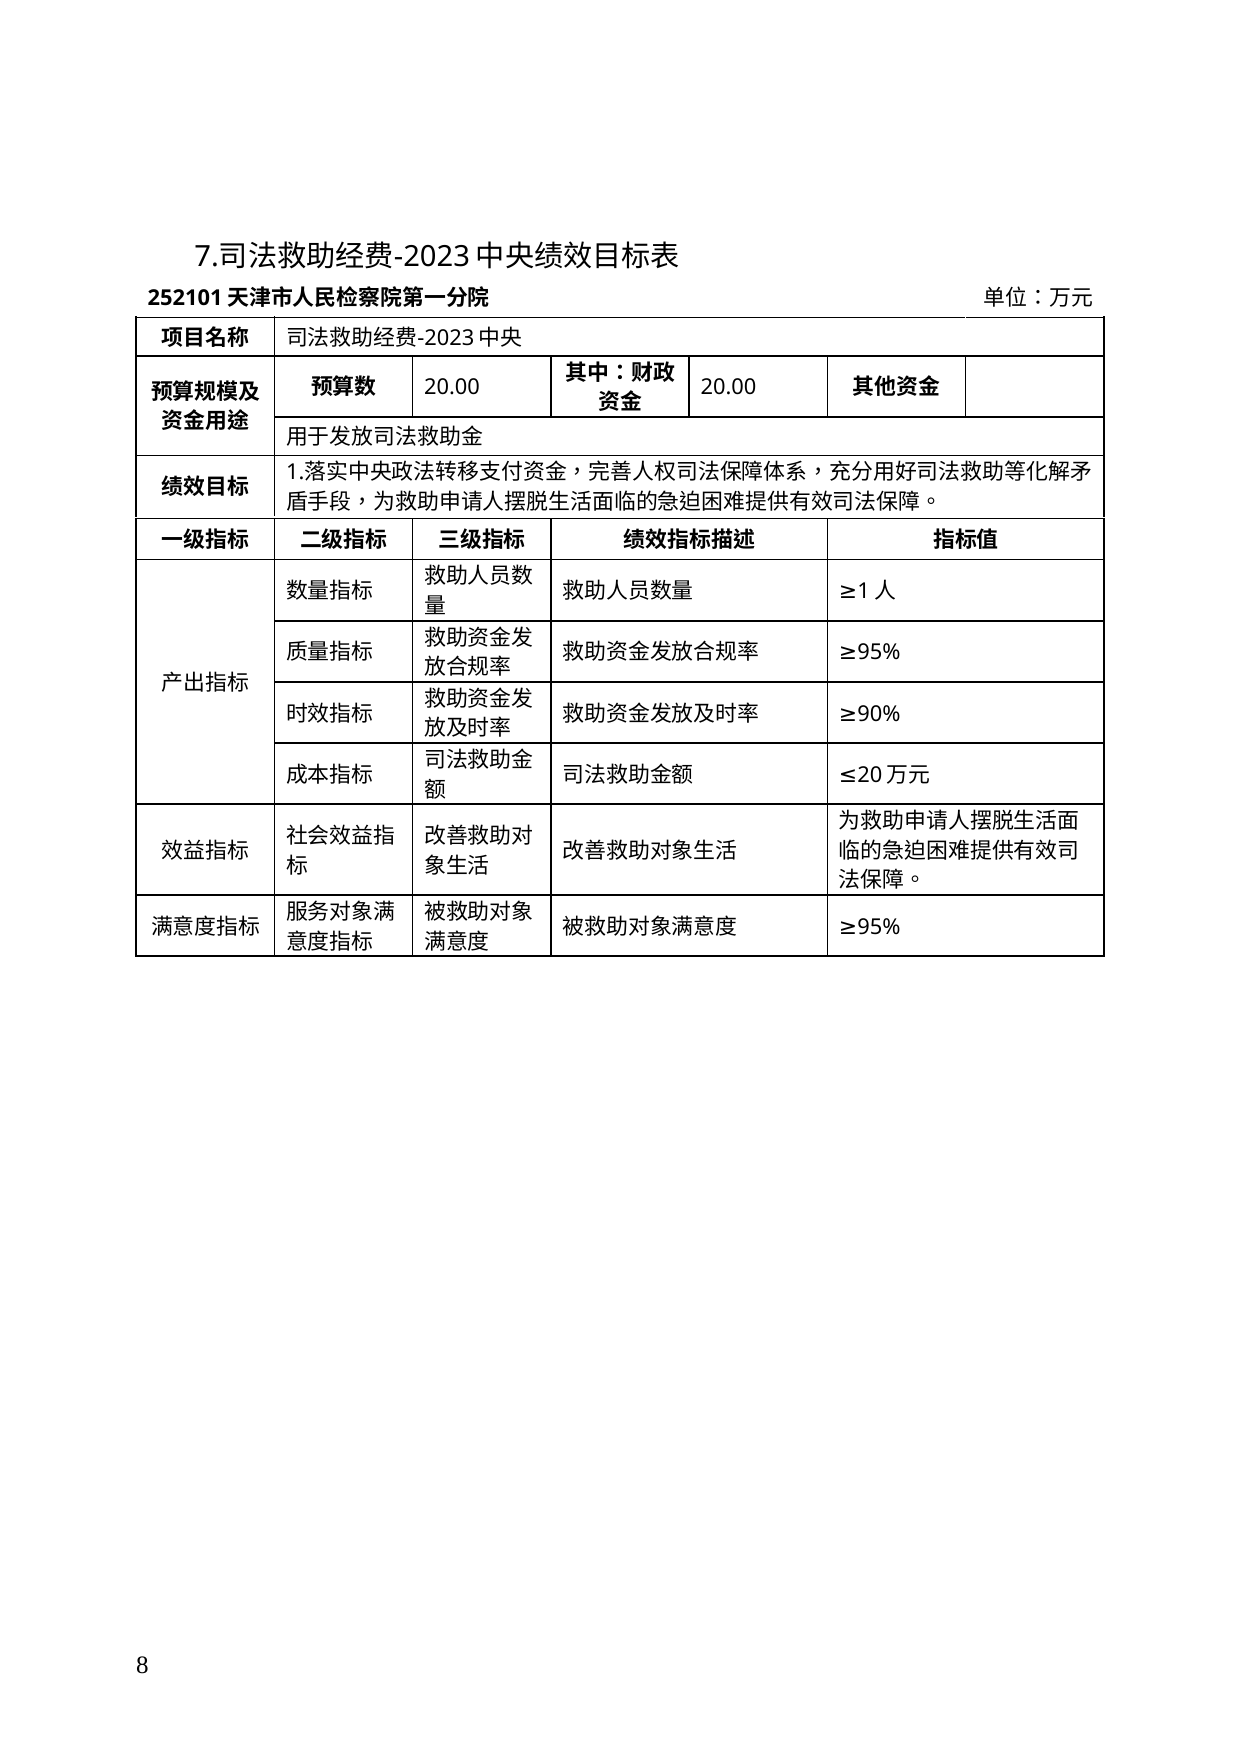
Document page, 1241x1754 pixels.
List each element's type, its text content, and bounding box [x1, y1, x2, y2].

table_cell 产出指标 [137, 560, 274, 803]
table_cell 司法救助金额 [413, 744, 550, 803]
table_cell ≥95% [828, 622, 1103, 681]
table_header 三级指标 [413, 519, 550, 559]
table_cell 救助资金发放及时率 [413, 683, 550, 742]
table_header 指标值 [828, 519, 1103, 559]
table_header 一级指标 [137, 519, 274, 559]
table_cell 改善救助对象生活 [413, 805, 550, 894]
table_header 二级指标 [275, 519, 412, 559]
table_cell 服务对象满意度指标 [275, 896, 412, 955]
table_cell 预算数 [275, 357, 412, 416]
table_cell 改善救助对象生活 [552, 805, 827, 894]
table_cell 20.00 [413, 357, 550, 416]
table_cell 救助人员数量 [552, 560, 827, 620]
table_cell 预算规模及资金用途 [137, 357, 274, 454]
table_cell 其中：财政 资金 [552, 357, 688, 416]
table_cell 为救助申请人摆脱生活面临的急迫困难提供有效司法保障。 [828, 805, 1103, 894]
table_cell 司法救助经费-2023中央 [275, 318, 1103, 355]
table_cell 社会效益指标 [275, 805, 412, 894]
text 7.司法救助经费-2023中央绩效目标表 [136, 235, 1104, 275]
table_cell 数量指标 [275, 560, 412, 620]
table_cell 被救助对象满意度 [413, 896, 550, 955]
table_cell 救助人员数量 [413, 560, 550, 620]
table_header 252101天津市人民检察院第一分院 [137, 277, 965, 316]
table_header 绩效指标描述 [552, 519, 827, 559]
table_cell 20.00 [690, 357, 827, 416]
table_cell ≥90% [828, 683, 1103, 742]
table_cell 绩效目标 [137, 456, 274, 516]
table_header 单位：万元 [966, 277, 1103, 316]
table_cell 项目名称 [137, 318, 274, 355]
table_cell 成本指标 [275, 744, 412, 803]
table_cell 被救助对象满意度 [552, 896, 827, 955]
table_cell ≥1人 [828, 560, 1103, 620]
table_cell 救助资金发放合规率 [413, 622, 550, 681]
table_cell 质量指标 [275, 622, 412, 681]
table_cell 1.落实中央政法转移支付资金，完善人权司法保障体系，充分用好司法救助等化解矛盾手段，为救助申请人摆脱生活面临的急迫困难提供有效司法保障。 [275, 456, 1103, 516]
table_cell ≥95% [828, 896, 1103, 955]
table_cell 其他资金 [828, 357, 965, 416]
table_cell 满意度指标 [137, 896, 274, 955]
table_cell [966, 357, 1103, 416]
table_cell 用于发放司法救助金 [275, 418, 1103, 454]
table_cell 司法救助金额 [552, 744, 827, 803]
table_cell 时效指标 [275, 683, 412, 742]
table_cell ≤20万元 [828, 744, 1103, 803]
table_cell 救助资金发放及时率 [552, 683, 827, 742]
table_cell 救助资金发放合规率 [552, 622, 827, 681]
table_cell 效益指标 [137, 805, 274, 894]
